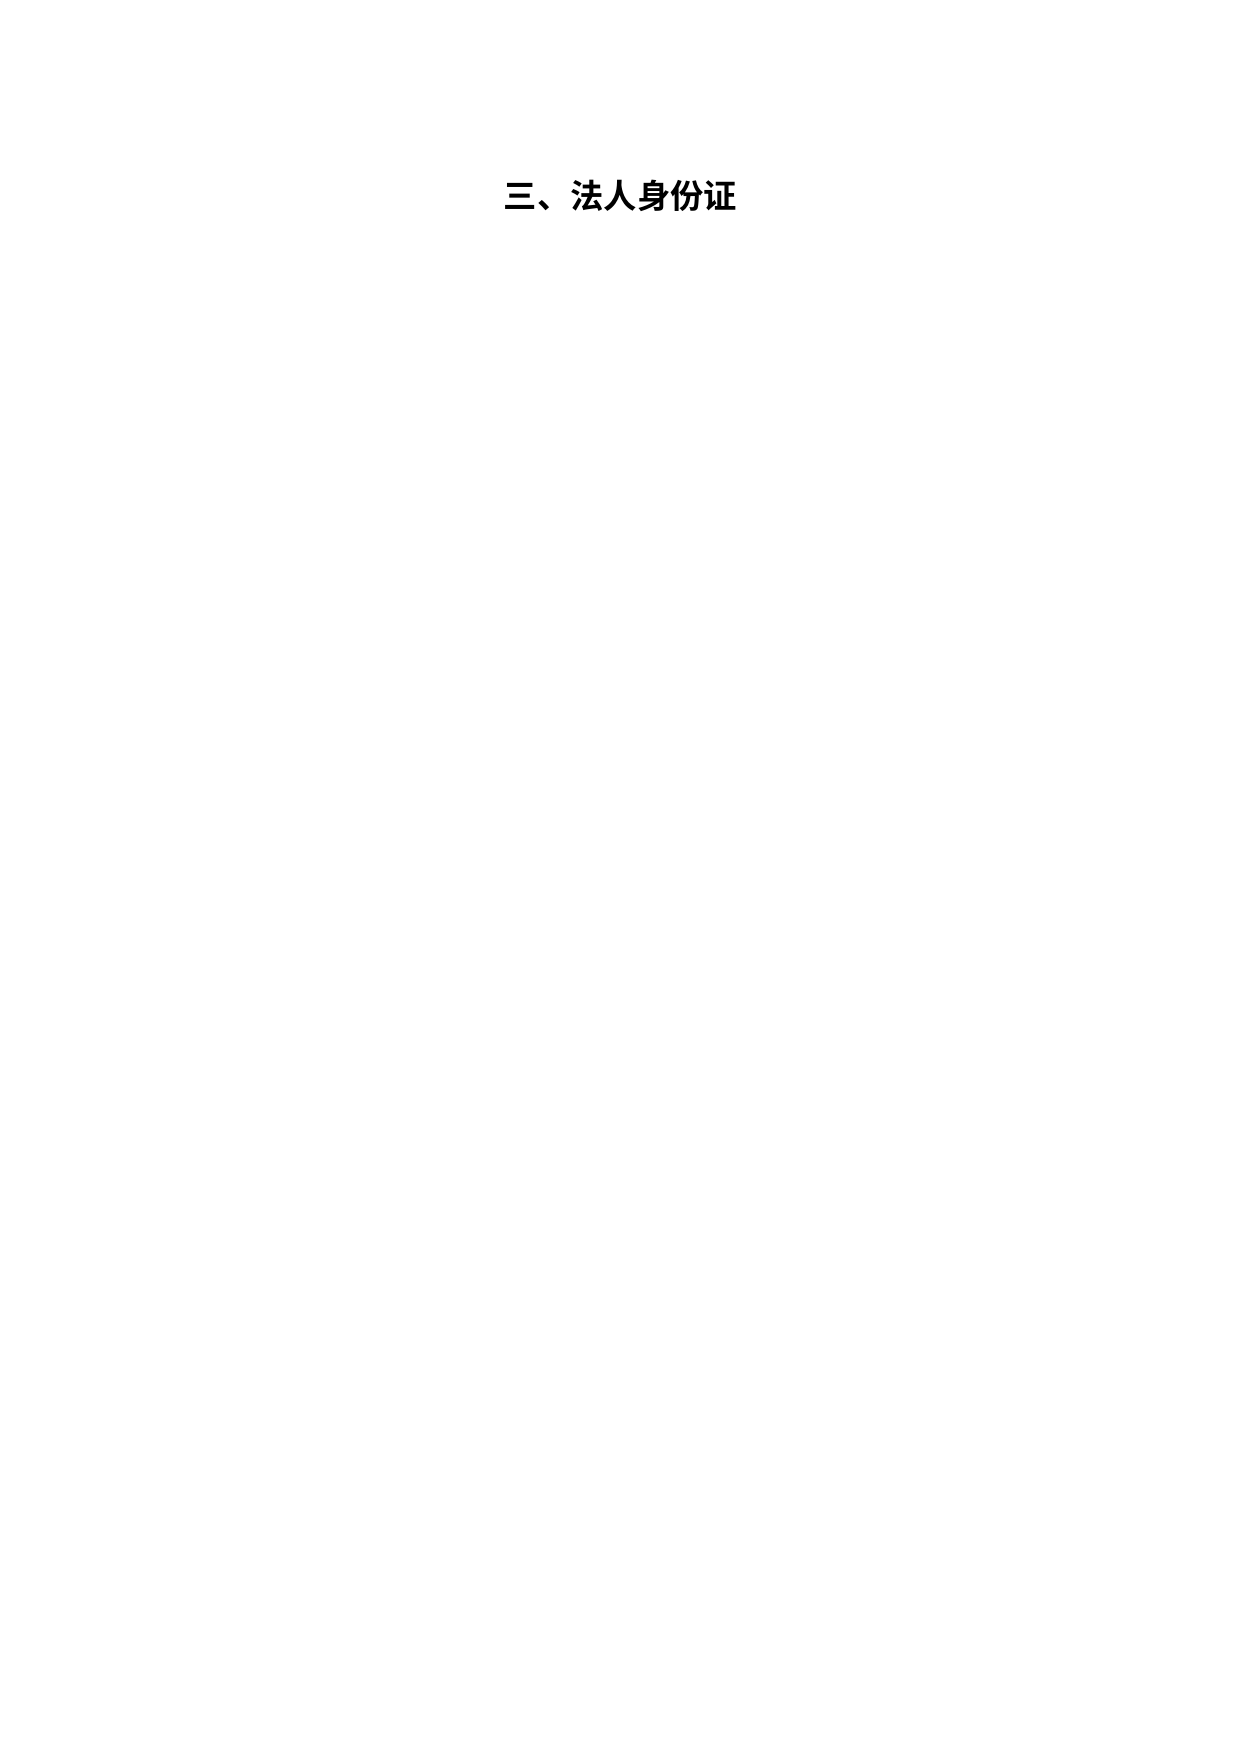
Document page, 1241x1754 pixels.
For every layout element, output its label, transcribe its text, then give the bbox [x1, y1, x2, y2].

list 三、法人身份证 [187, 162, 1053, 227]
